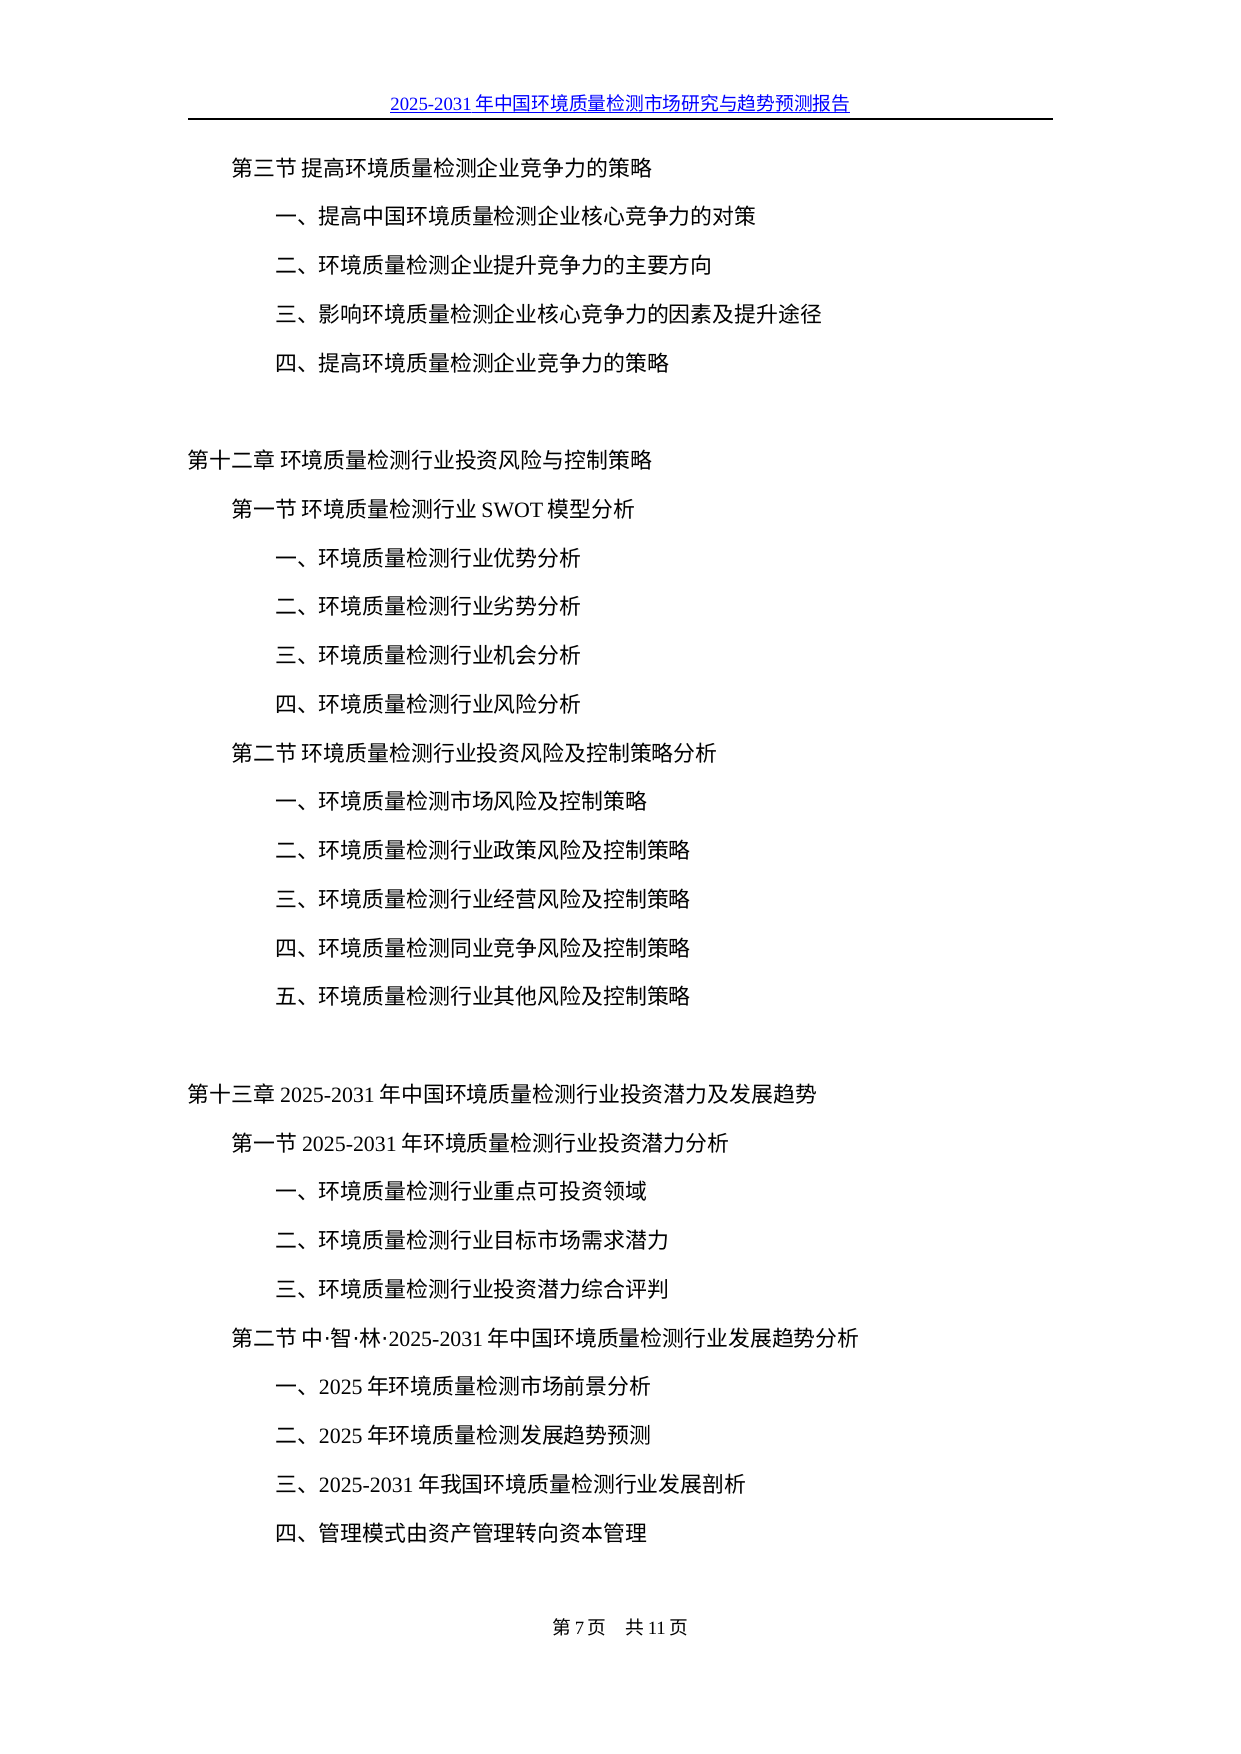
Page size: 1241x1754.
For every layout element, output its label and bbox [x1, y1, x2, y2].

text [187, 150, 1053, 1548]
